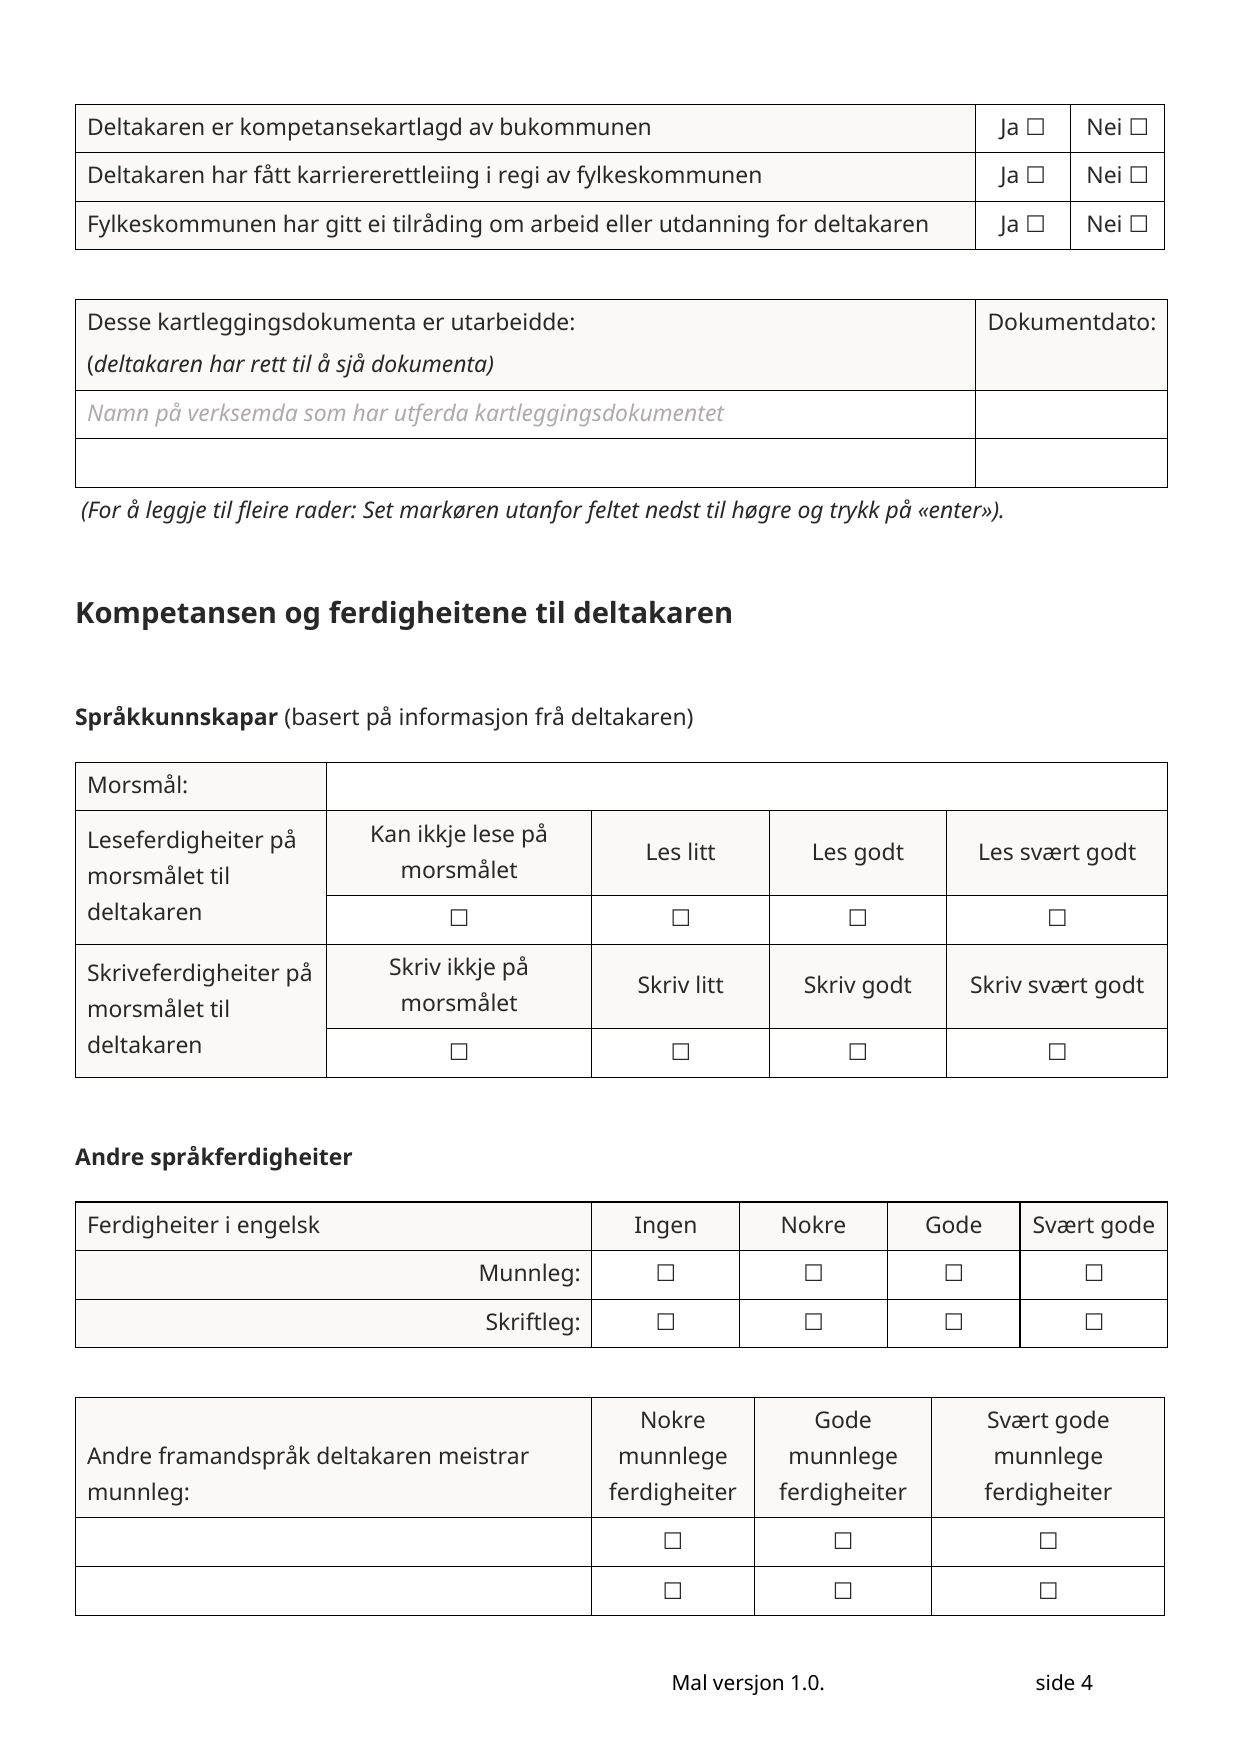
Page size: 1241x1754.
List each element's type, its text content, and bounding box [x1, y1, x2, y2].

table_cell [976, 439, 1167, 487]
table_cell Les litt [592, 811, 769, 895]
text Andre språkferdigheiter [75, 1140, 1165, 1172]
table_cell Ja [976, 105, 1070, 152]
text (For å leggje til fleire rader: Set markøren utanfor feltet nedst til høgre og trykk på «enter»). [75, 494, 1165, 526]
table_header Svært gode [1021, 1203, 1167, 1250]
table_cell Skriv svært godt [947, 945, 1167, 1028]
table_header Nokre munnlege ferdigheiter [592, 1398, 754, 1517]
table_cell Nei [1071, 202, 1164, 249]
table_cell Nei [1071, 105, 1164, 152]
table_cell Ja [976, 153, 1070, 201]
table_cell Skriv godt [770, 945, 946, 1028]
table_header Svært gode munnlege ferdigheiter [932, 1398, 1164, 1517]
table_cell [976, 391, 1167, 438]
table_header Nokre [740, 1203, 887, 1250]
table_cell Les godt [770, 811, 946, 895]
table_cell Skriv litt [592, 945, 769, 1028]
table_header Gode munnlege ferdigheiter [755, 1398, 931, 1517]
table_cell [76, 1567, 591, 1614]
table_cell Nei [1071, 153, 1164, 201]
table_header Desse kartleggingsdokumenta er utarbeidde: (deltakaren har rett til å sjå dokumenta) [76, 300, 975, 390]
text Språkkunnskapar (basert på informasjon frå deltakaren) [75, 701, 1165, 732]
table_cell Skriftleg: [76, 1300, 591, 1347]
table_header Dokumentdato: [976, 300, 1167, 390]
table_cell Les svært godt [947, 811, 1167, 895]
table_cell Ja [976, 202, 1070, 249]
text Kompetansen og ferdigheitene til deltakaren [75, 593, 1165, 632]
table_cell Skriv ikkje på morsmålet [327, 945, 591, 1028]
table_header Andre framandspråk deltakaren meistrar munnleg: [76, 1398, 591, 1517]
table_cell Fylkeskommunen har gitt ei tilråding om arbeid eller utdanning for deltakaren [76, 202, 975, 249]
table_cell Skriveferdigheiter på morsmålet til deltakaren [76, 945, 326, 1077]
table_cell Munnleg: [76, 1251, 591, 1299]
table_cell Namn på verksemda som har utferda kartleggingsdokumentet [76, 391, 975, 438]
table_header Gode [888, 1203, 1019, 1250]
table_cell [76, 1518, 591, 1566]
table_header Morsmål: [76, 763, 326, 810]
table_cell [76, 439, 975, 487]
table_cell Leseferdigheiter på morsmålet til deltakaren [76, 811, 326, 944]
table_cell Kan ikkje lese på morsmålet [327, 811, 591, 895]
table_header [327, 763, 1167, 810]
table_header Ferdigheiter i engelsk [76, 1203, 591, 1250]
table_cell Deltakaren er kompetansekartlagd av bukommunen [76, 105, 975, 152]
table_header Ingen [592, 1203, 739, 1250]
table_cell Deltakaren har fått karriererettleiing i regi av fylkeskommunen [76, 153, 975, 201]
